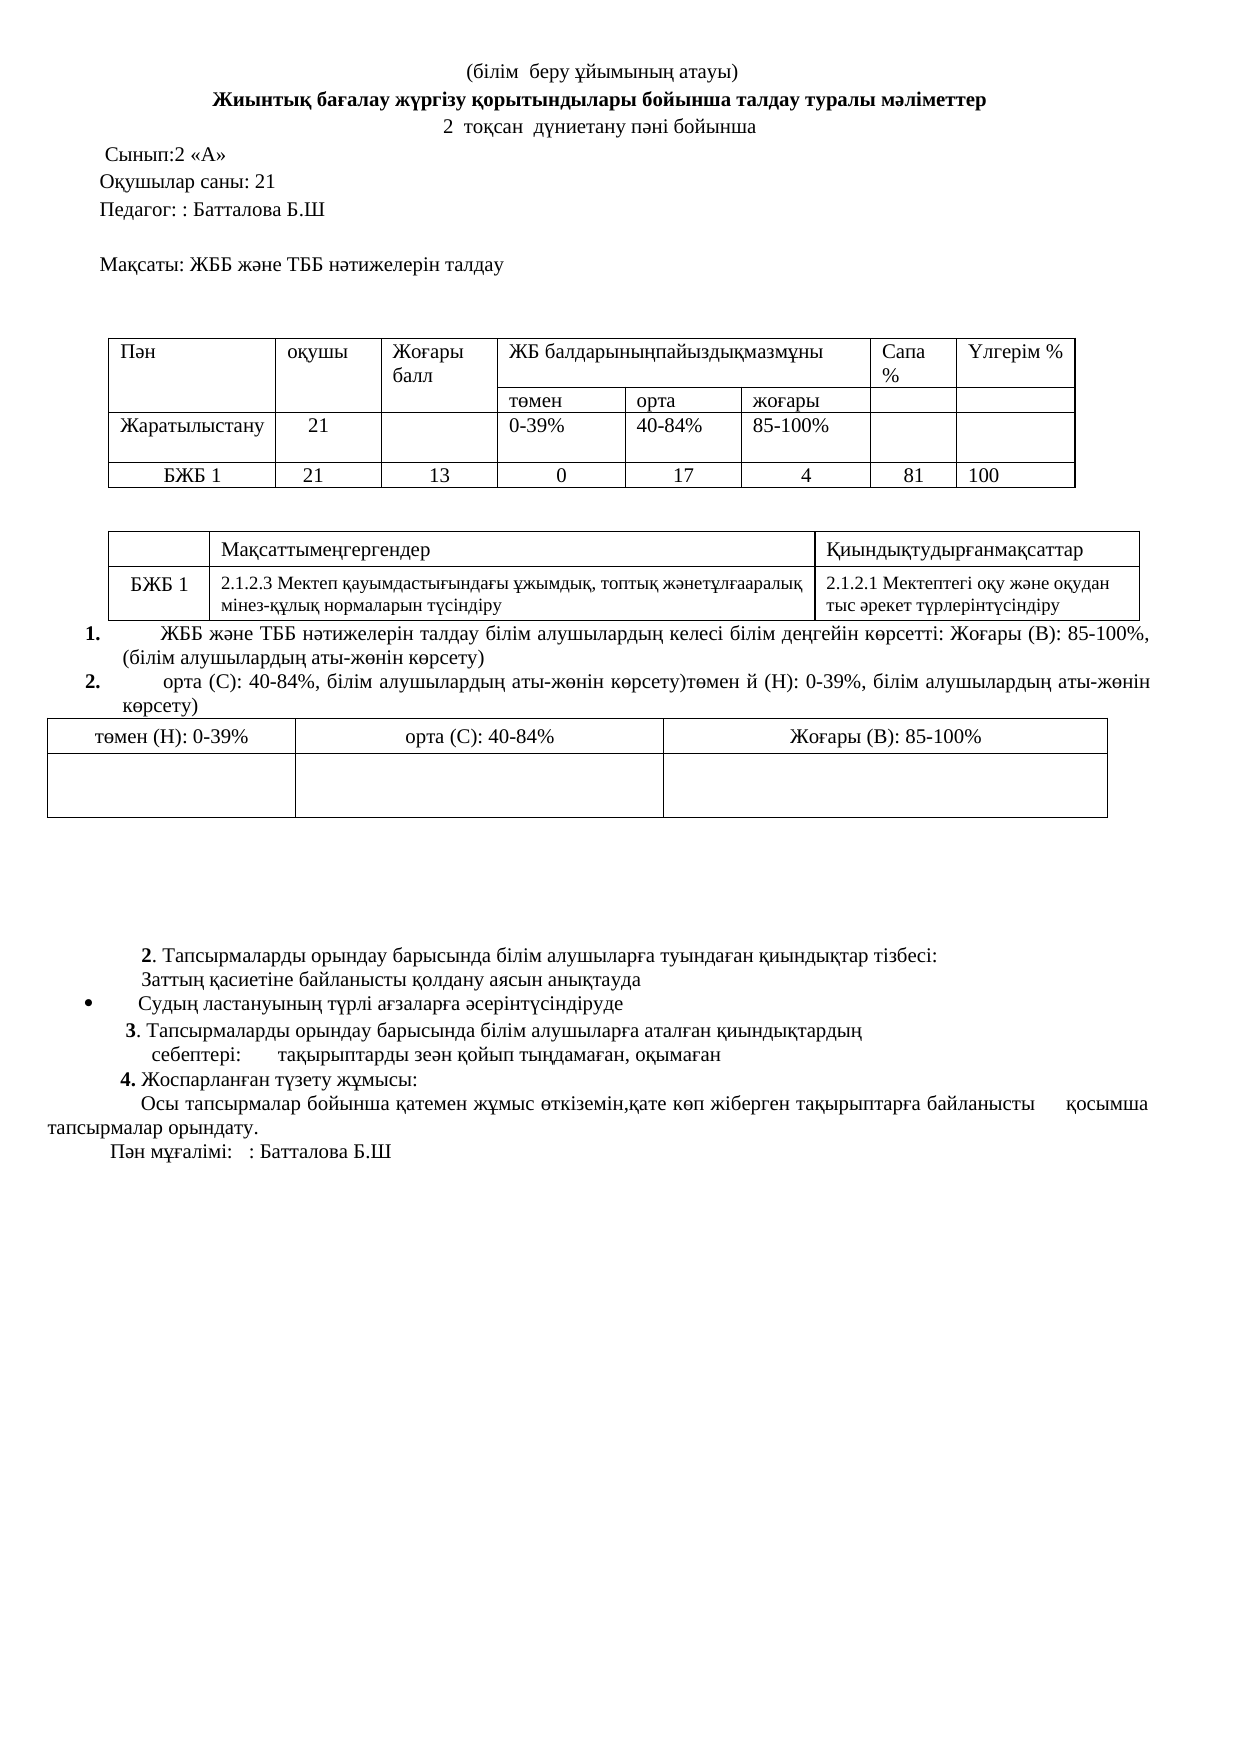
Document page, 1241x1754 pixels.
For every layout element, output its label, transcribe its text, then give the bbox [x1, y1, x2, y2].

text Заттың қасиетіне байланысты қолдану аясын анықтауда [47, 967, 1152, 991]
text 2 тоқсан дүниетану пәні бойынша [47, 114, 1152, 138]
table_cell 100 [957, 463, 1074, 487]
table_cell [48, 754, 295, 817]
text 4. Жоспарланған түзету жұмысы: [47, 1066, 1152, 1091]
table_cell 21 [276, 413, 381, 462]
text Мақсаты: ЖББ және ТББ нәтижелерін талдау [47, 252, 1152, 276]
table_cell 2.1.2.3 Мектеп қауымдастығындағы ұжымдық, топтық жәнетұлғааралық мінез-құлық нормаларын түсіндіру [210, 567, 814, 620]
table_header Пән [109, 339, 275, 412]
table_cell [871, 413, 956, 462]
table_cell [664, 754, 1107, 817]
table_cell 0 [498, 463, 625, 487]
text 2. Тапсырмаларды орындау барысында білім алушыларға туындаған қиындықтар тізбесі: [106, 943, 1152, 967]
table_cell 40-84% [626, 413, 741, 462]
text 3. Тапсырмаларды орындау барысында білім алушыларға аталған қиындықтардың [47, 1018, 1152, 1042]
table_cell [871, 388, 956, 412]
table_cell 4 [742, 463, 870, 487]
table_cell 0-39% [498, 413, 625, 462]
list Судың ластануының түрлі ағзаларға әсерінтүсіндіруде [85, 991, 1152, 1015]
table_cell 2.1.2.1 Мектептегі оқу және оқудан тыс әрекет түрлерінтүсіндіру [816, 567, 1139, 620]
text Сынып:2 «А» [47, 142, 1152, 166]
table_header Қиындықтудырғанмақсаттар [816, 532, 1139, 566]
table_header ЖБ балдарыныңпайыздықмазмұны [498, 339, 870, 387]
table_header төмен (Н): 0-39% [48, 719, 295, 753]
list орта (С): 40-84%, білім алушылардың аты-жөнін көрсету)төмен й (Н): 0-39%, білім алушылардың аты-жөнін көрсету) [85, 669, 1152, 717]
table_cell [957, 413, 1074, 462]
text Пән мұғалімі: : Батталова Б.Ш [47, 1139, 1152, 1163]
text Педагог: : Батталова Б.Ш [47, 197, 1152, 221]
table_cell 21 [276, 463, 381, 487]
table_cell [382, 413, 497, 462]
table_header Үлгерім % [957, 339, 1074, 387]
table_cell Жаратылыстану [109, 413, 275, 462]
table_header Жоғары балл [382, 339, 497, 412]
table_cell 81 [871, 463, 956, 487]
table_header Мақсаттымеңгергендер [210, 532, 814, 566]
text (білім беру ұйымының атауы) [47, 59, 1152, 83]
table_cell жоғары [742, 388, 870, 412]
table_header оқушы [276, 339, 381, 412]
table_cell орта [626, 388, 741, 412]
table_cell [957, 388, 1074, 412]
text Осы тапсырмалар бойынша қатемен жұмыс өткіземін,қате көп жіберген тақырыптарға байланысты қосымша тапсырмалар орындату. [47, 1091, 1152, 1139]
table_header [109, 532, 209, 566]
table_header орта (С): 40-84% [296, 719, 663, 753]
table_header Сапа % [871, 339, 956, 387]
table_header Жоғары (В): 85-100% [664, 719, 1107, 753]
text Оқушылар саны: 21 [47, 169, 1152, 193]
text себептері: тақырыптарды зеән қойып тыңдамаған, оқымаған [47, 1042, 1152, 1066]
table_cell 13 [382, 463, 497, 487]
list ЖББ және ТББ нәтижелерін талдау білім алушылардың келесі білім деңгейін көрсетті: Жоғары (В): 85-100%, (білім алушылардың аты-жөнін көрсету) [85, 621, 1152, 669]
table_cell төмен [498, 388, 625, 412]
table_cell 85-100% [742, 413, 870, 462]
table_cell БЖБ 1 [109, 567, 209, 620]
table_cell 17 [626, 463, 741, 487]
table_cell [296, 754, 663, 817]
text Жиынтық бағалау жүргізу қорытындылары бойынша талдау туралы мәліметтер [47, 87, 1152, 111]
table_cell БЖБ 1 [109, 463, 275, 487]
